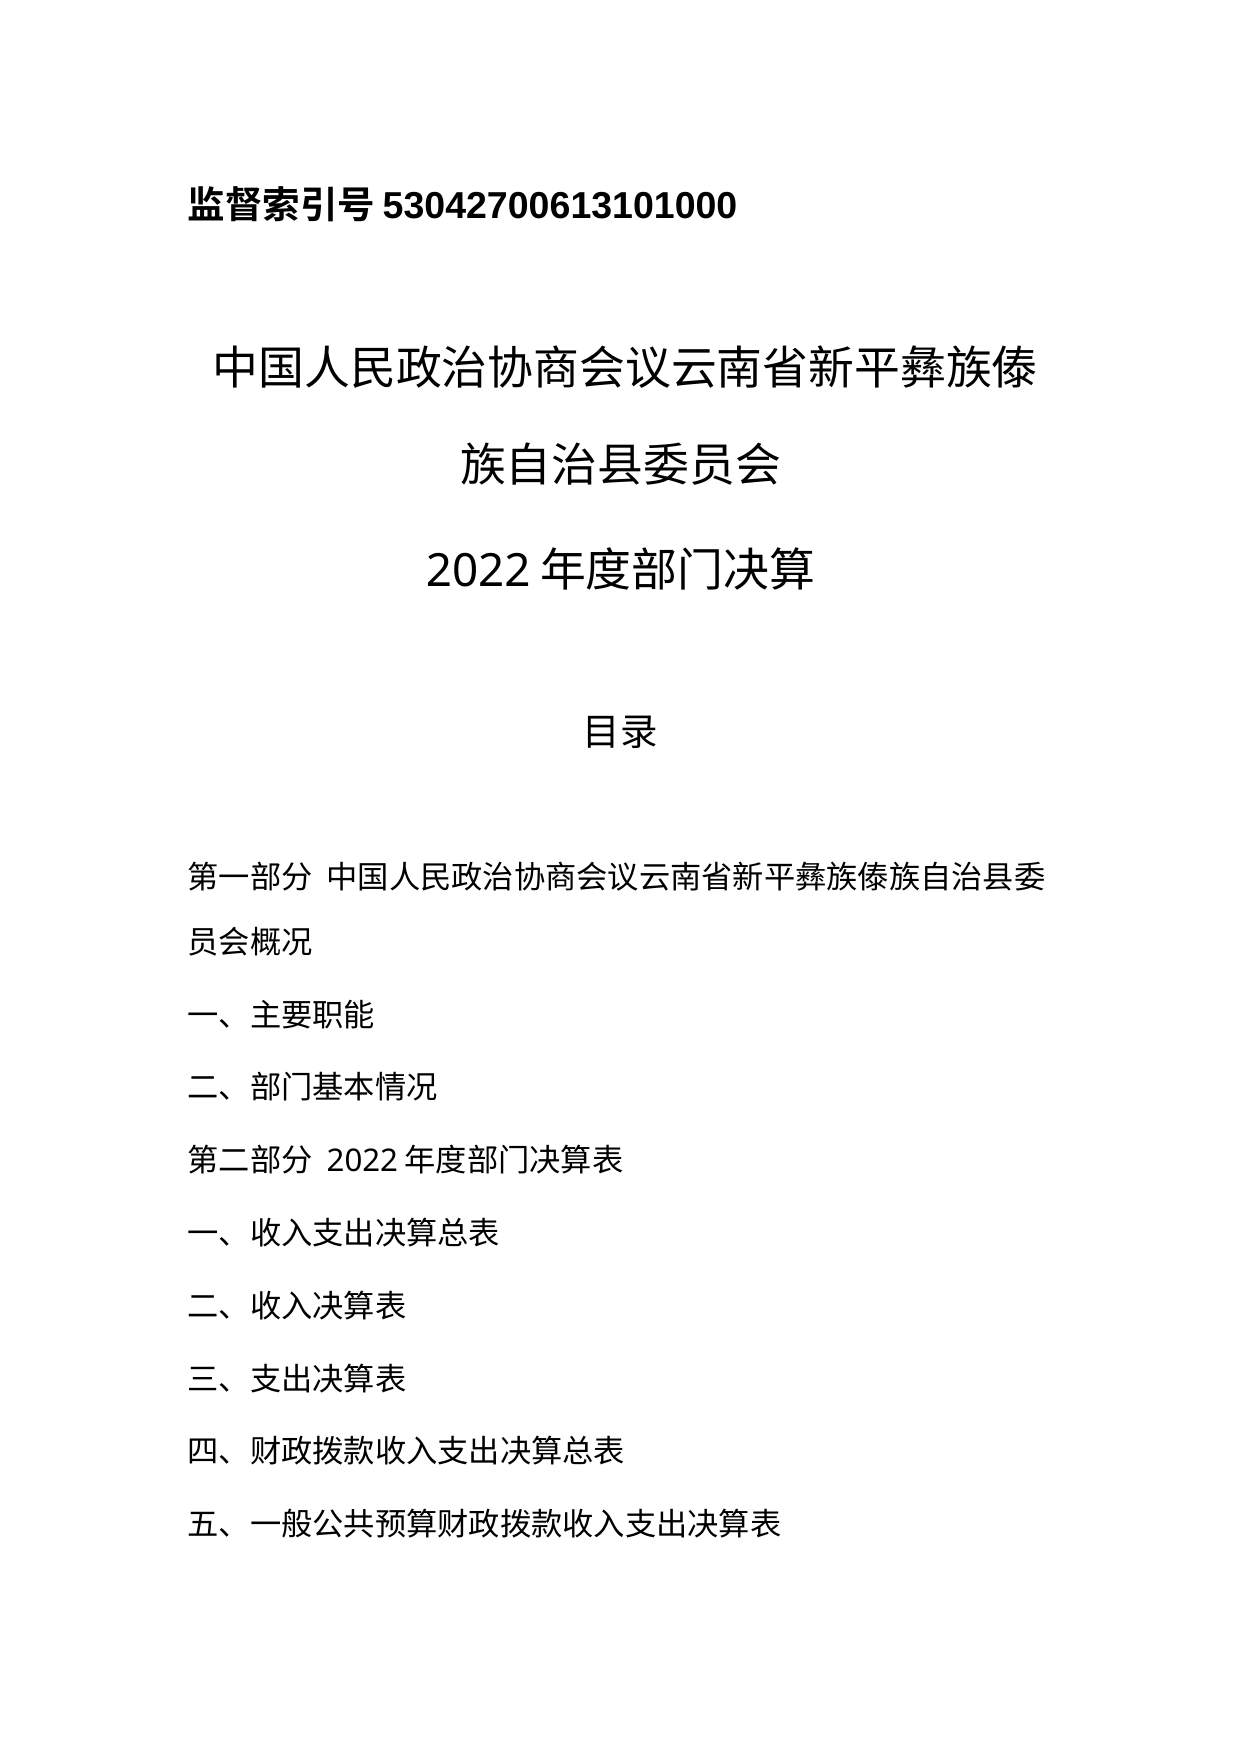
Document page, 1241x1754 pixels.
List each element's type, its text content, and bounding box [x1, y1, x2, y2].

text 一、主要职能 [187, 980, 1053, 1045]
text 目录 [187, 696, 1053, 761]
text 一、收入支出决算总表 [187, 1198, 1053, 1263]
text 中国人民政治协商会议云南省新平彝族傣族自治县委员会 [187, 315, 1053, 510]
text 第一部分 中国人民政治协商会议云南省新平彝族傣族自治县委员会概况 [187, 842, 1053, 972]
text 五、一般公共预算财政拨款收入支出决算表 [187, 1489, 1053, 1554]
text 三、支出决算表 [187, 1344, 1053, 1409]
text 二、部门基本情况 [187, 1053, 1053, 1118]
text 第二部分 2022年度部门决算表 [187, 1125, 1053, 1190]
text 二、收入决算表 [187, 1271, 1053, 1336]
text 监督索引号53042700613101000 [187, 170, 1053, 235]
text 四、财政拨款收入支出决算总表 [187, 1417, 1053, 1482]
text 2022年度部门决算 [187, 518, 1053, 616]
